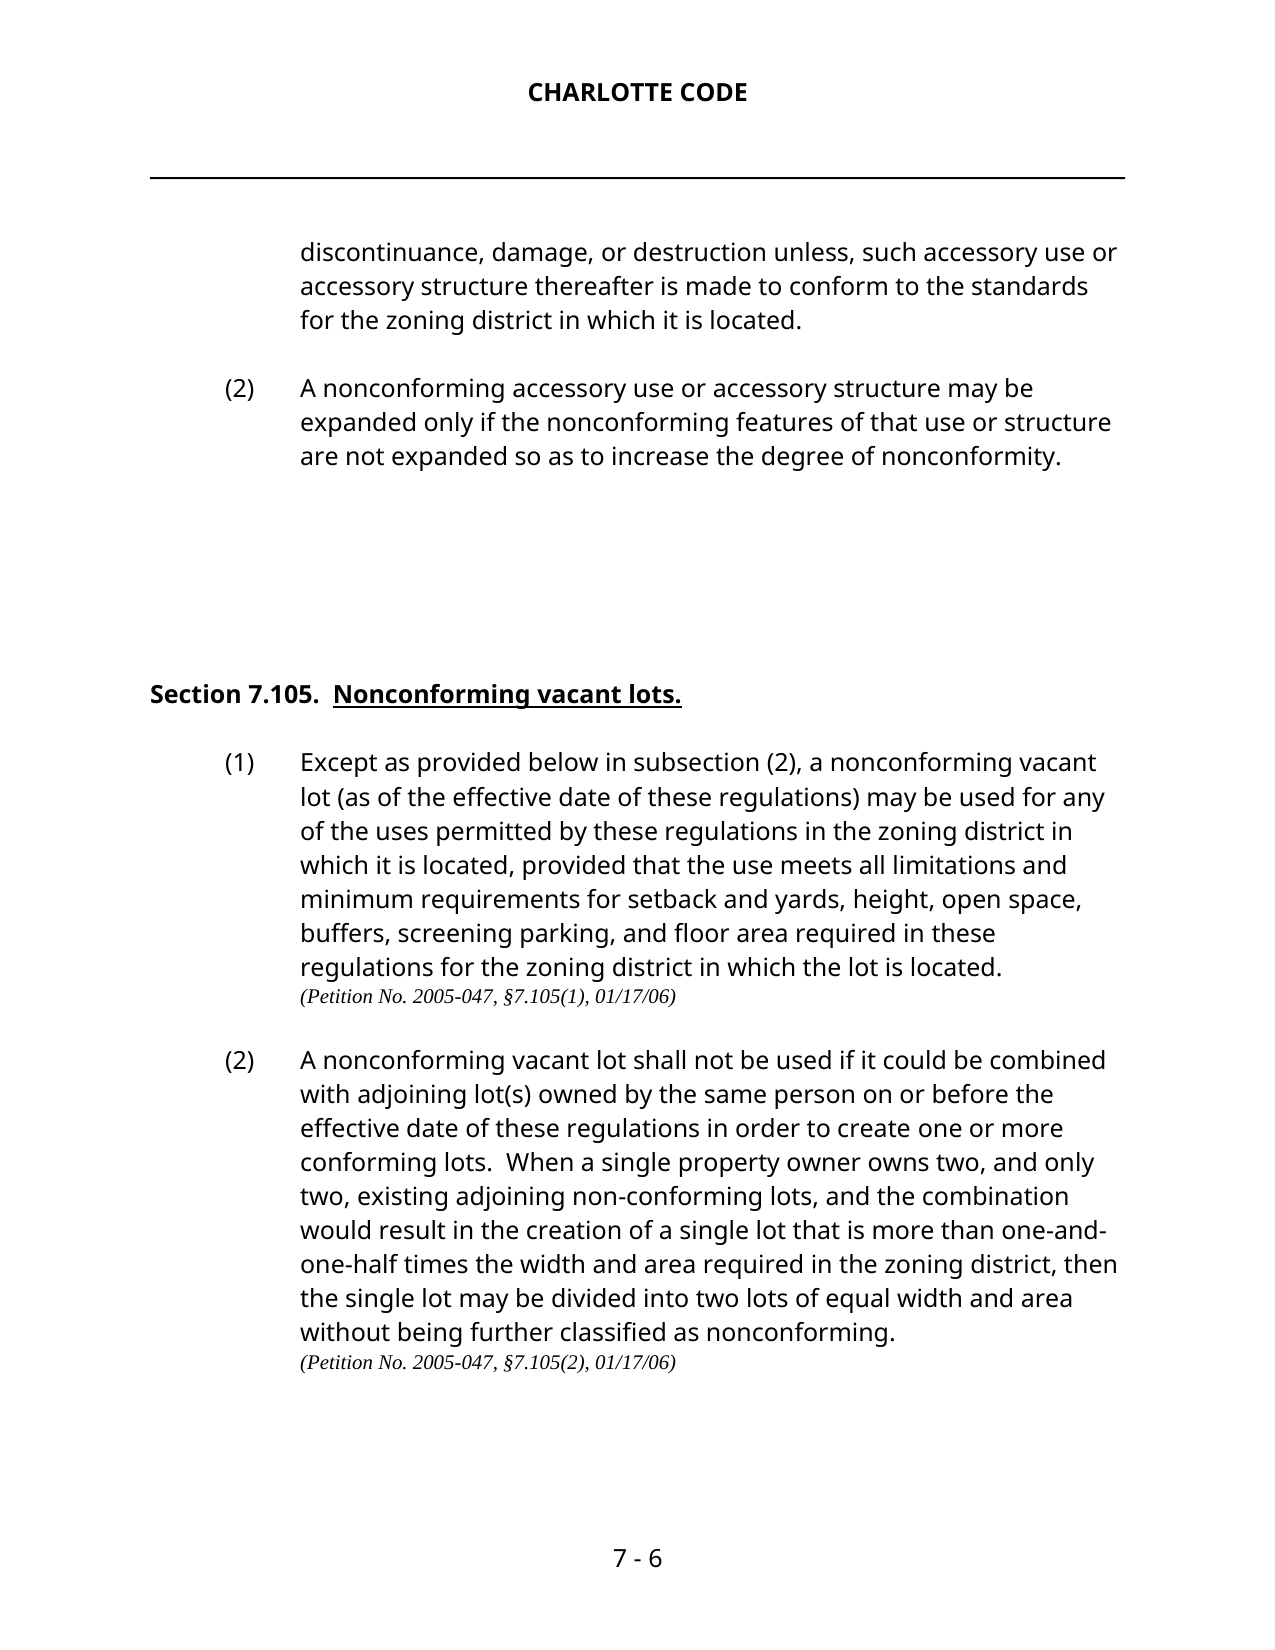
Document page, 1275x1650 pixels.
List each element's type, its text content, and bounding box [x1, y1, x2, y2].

text (2) A nonconforming accessory use or accessory structure may be expanded only if the nonconforming features of that use or structure are not expanded so as to increase the degree of nonconformity. [150, 370, 1125, 473]
text Section 7.105. Nonconforming vacant lots. [150, 677, 1125, 711]
text (1) Except as provided below in subsection (2), a nonconforming vacant lot (as of the effective date of these regulations) may be used for any of the uses permitted by these regulations in the zoning district in which it is located, provided that the use meets all limitations and minimum requirements for setback and yards, height, open space, buffers, screening parking, and floor area required in these regulations for the zoning district in which the lot is located. [225, 745, 1125, 983]
text (2) A nonconforming vacant lot shall not be used if it could be combined with adjoining lot(s) owned by the same person on or before the effective date of these regulations in order to create one or more conforming lots. When a single property owner owns two, and only two, existing adjoining non-conforming lots, and the combination would result in the creation of a single lot that is more than one-and-one-half times the width and area required in the zoning district, then the single lot may be divided into two lots of equal width and area without being further classified as nonconforming. [225, 1043, 1125, 1349]
text (Petition No. 2005-047, §7.105(2), 01/17/06) [300, 1349, 1125, 1374]
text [150, 234, 1125, 336]
text (Petition No. 2005-047, §7.105(1), 01/17/06) [300, 983, 1125, 1008]
